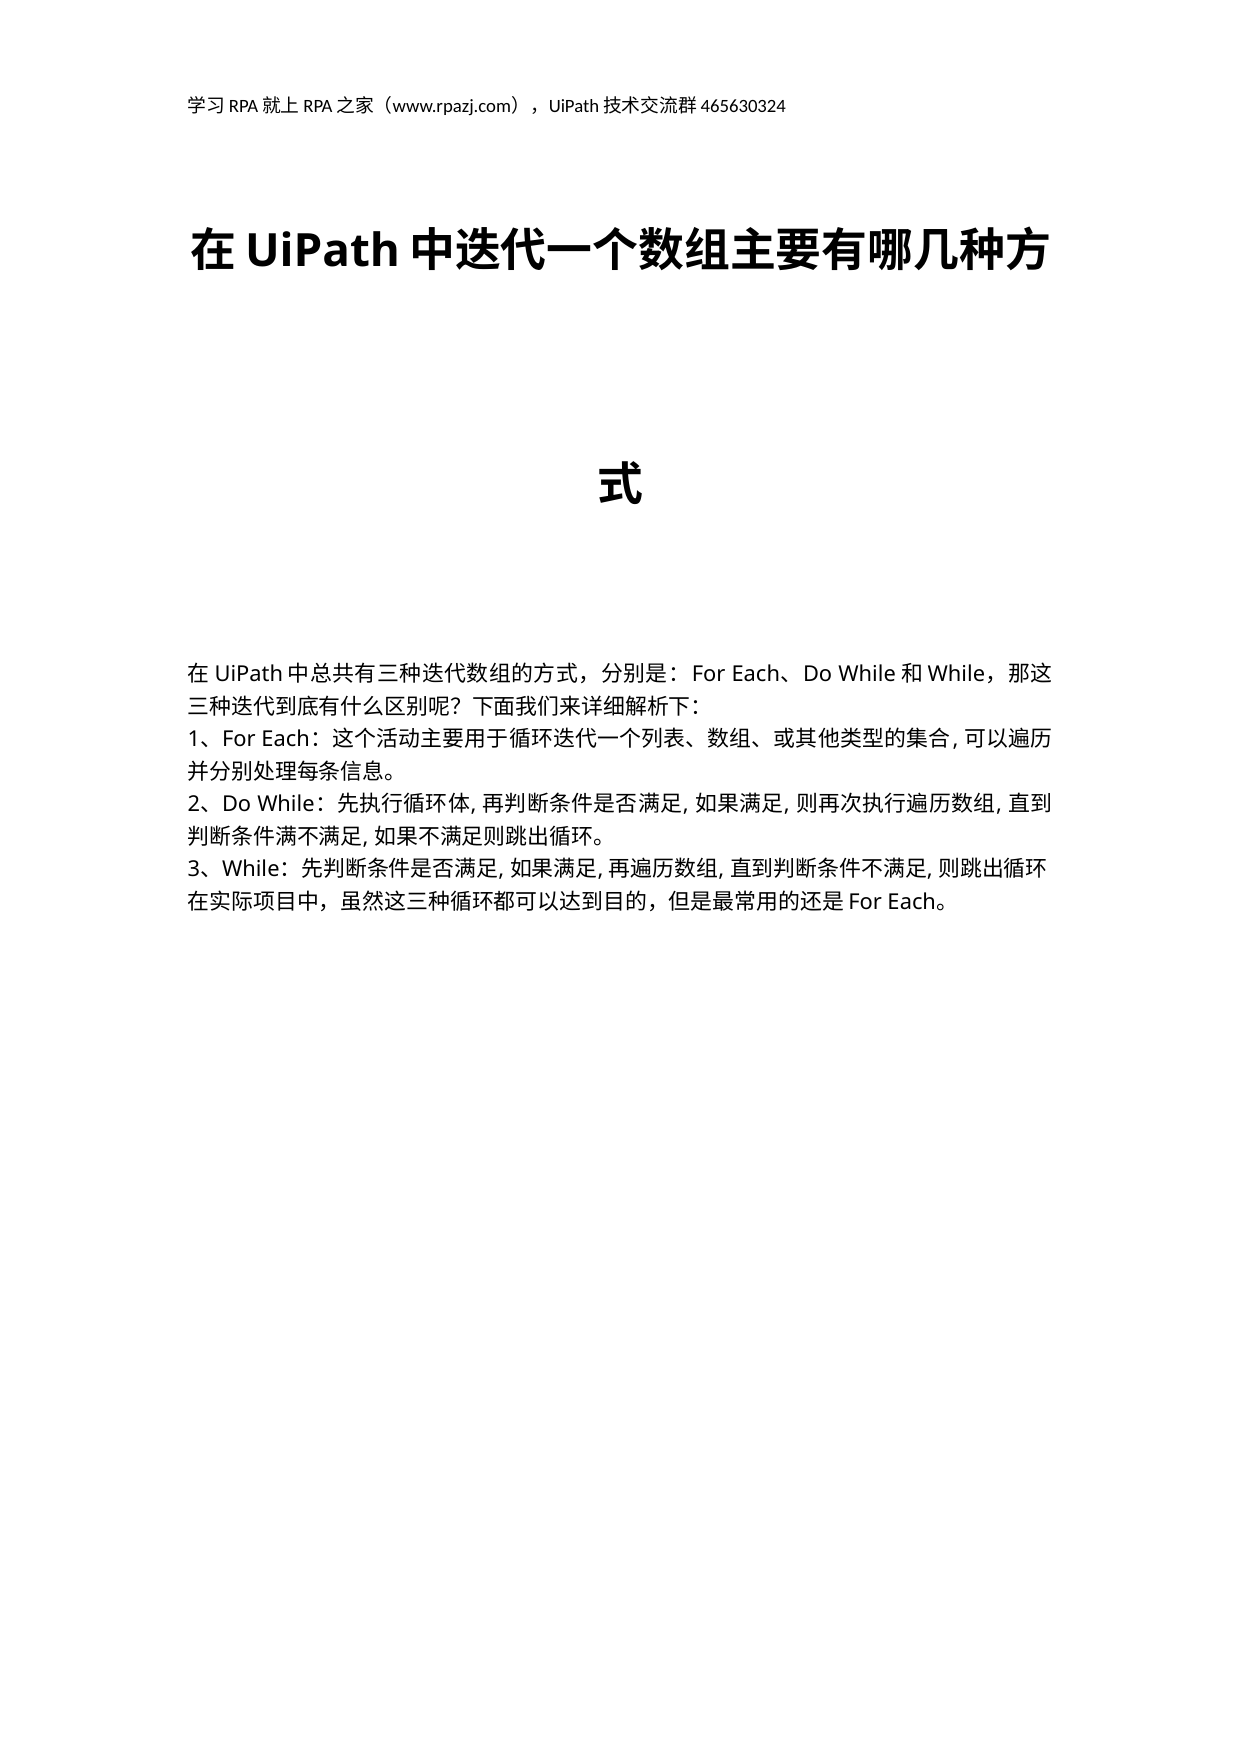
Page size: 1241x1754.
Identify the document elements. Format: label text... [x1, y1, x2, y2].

list For Each：这个活动主要用于循环迭代一个列表、数组、或其他类型的集合, 可以遍历并分别处理每条信息。 [187, 721, 1053, 786]
list 在实际项目中，虽然这三种循环都可以达到目的，但是最常用的还是For Each。 [187, 883, 1053, 916]
subtitle 在UiPath中迭代一个数组主要有哪几种方式 [187, 197, 1053, 529]
list While：先判断条件是否满足, 如果满足, 再遍历数组, 直到判断条件不满足, 则跳出循环 [187, 851, 1053, 883]
list Do While：先执行循环体, 再判断条件是否满足, 如果满足, 则再次执行遍历数组, 直到判断条件满不满足, 如果不满足则跳出循环。 [187, 786, 1053, 851]
text 在UiPath中总共有三种迭代数组的方式，分别是：For Each、Do While和While，那这三种迭代到底有什么区别呢？下面我们来详细解析下： [187, 656, 1053, 721]
